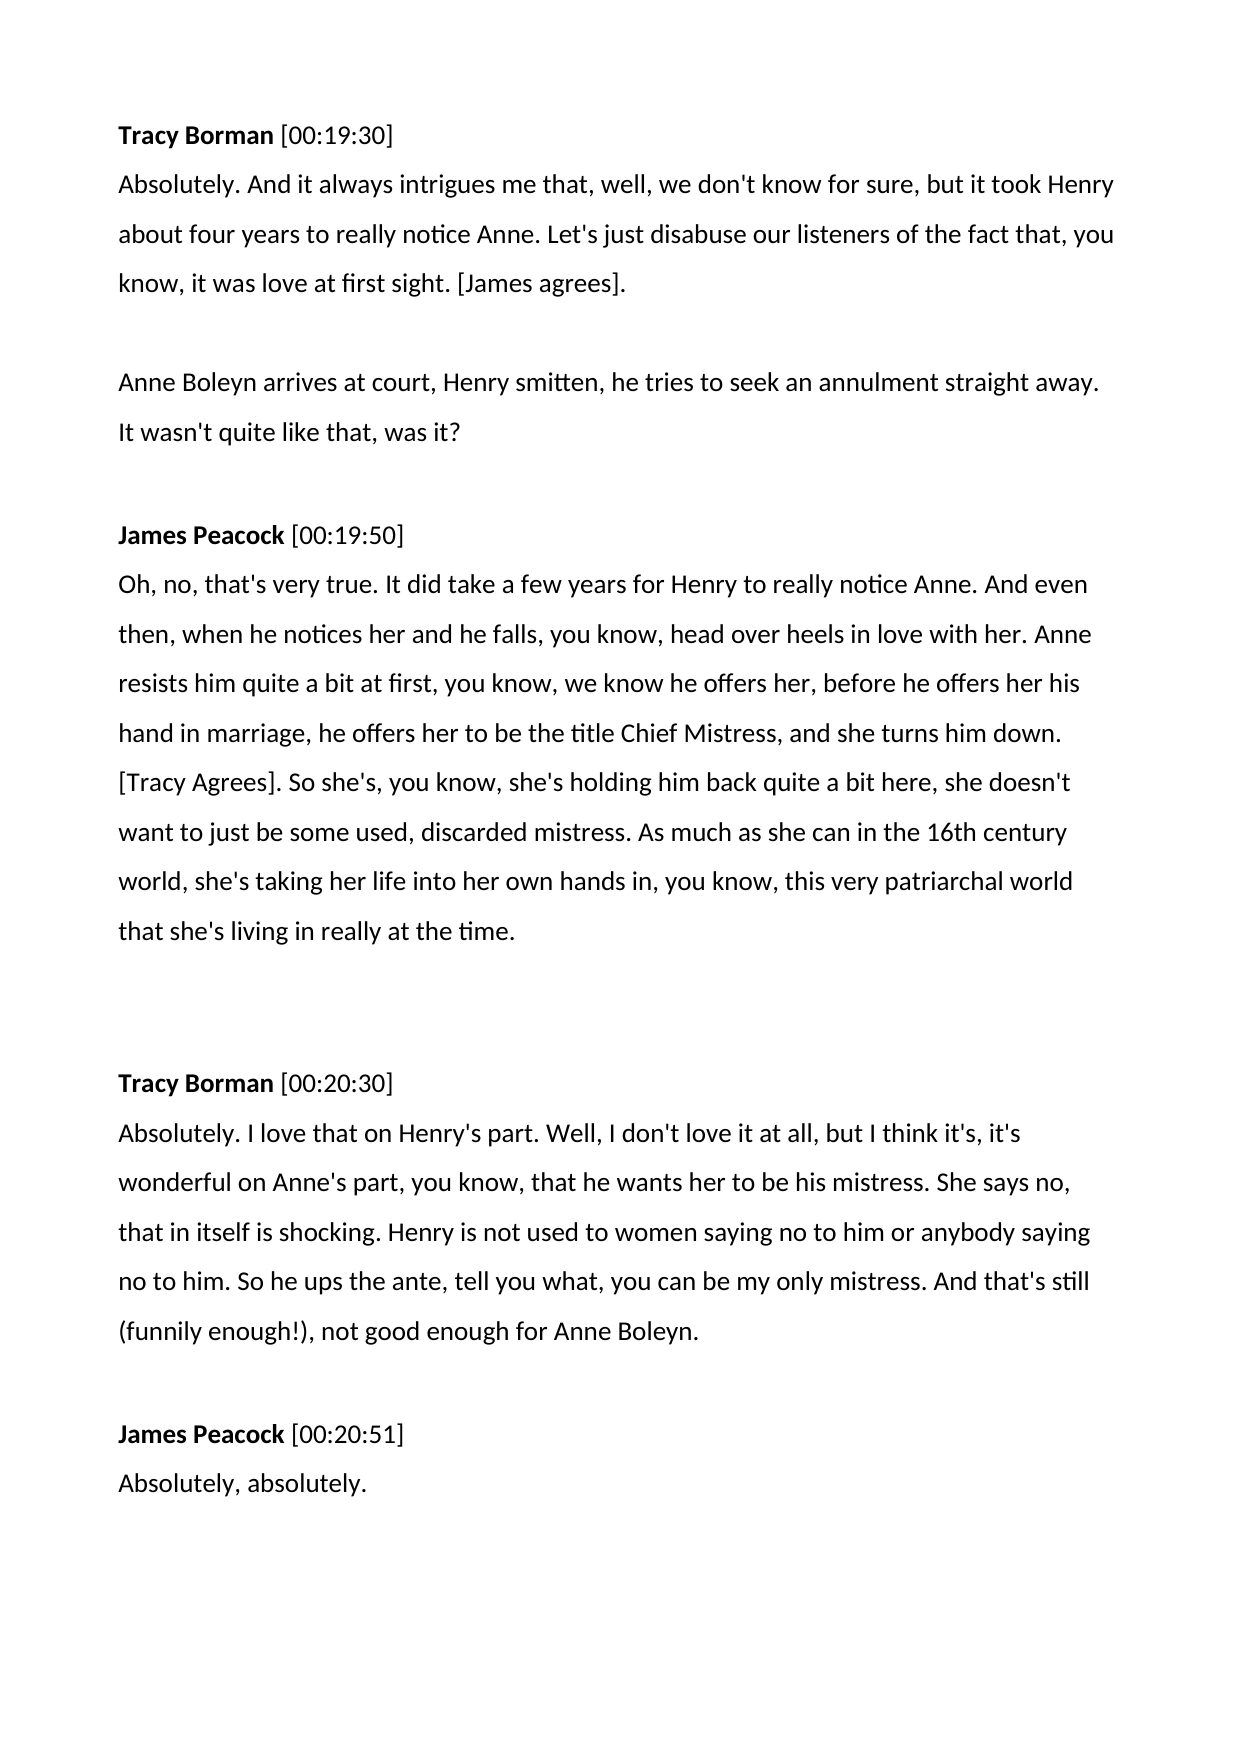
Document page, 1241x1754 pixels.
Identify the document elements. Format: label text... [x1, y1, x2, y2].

text Absolutely. And it always intrigues me that, well, we don't know for sure, but it took Henry about four years to really notice Anne. Let's just disabuse our listeners of the fact that, you know, it was love at first sight. [James agrees]. [118, 168, 1122, 299]
subtitle James Peacock [00:19:50] [118, 518, 1122, 551]
subtitle James Peacock [00:20:51] [118, 1417, 1122, 1450]
text Absolutely. I love that on Henry's part. Well, I don't love it at all, but I think it's, it's wonderful on Anne's part, you know, that he wants her to be his mistress. She says no, that in itself is shocking. Henry is not used to women saying no to him or anybody saying no to him. So he ups the ante, tell you what, you can be my only mistress. And that's still (funnily enough!), not good enough for Anne Boleyn. [118, 1116, 1122, 1347]
text Absolutely, absolutely. [118, 1467, 1122, 1499]
subtitle Tracy Borman [00:19:30] [118, 118, 1122, 151]
subtitle Tracy Borman [00:20:30] [118, 1067, 1122, 1099]
text Anne Boleyn arrives at court, Henry smitten, he tries to seek an annulment straight away. It wasn't quite like that, was it? [118, 366, 1122, 448]
text Oh, no, that's very true. It did take a few years for Henry to really notice Anne. And even then, when he notices her and he falls, you know, head over heels in love with her. Anne resists him quite a bit at first, you know, we know he offers her, before he offers her his hand in marriage, he offers her to be the title Chief Mistress, and she turns him down. [Tracy Agrees]. So she's, you know, she's holding him back quite a bit here, she doesn't want to just be some used, discarded mistress. As much as she can in the 16th century world, she's taking her life into her own hands in, you know, this very patriarchal world that she's living in really at the time. [118, 568, 1122, 947]
